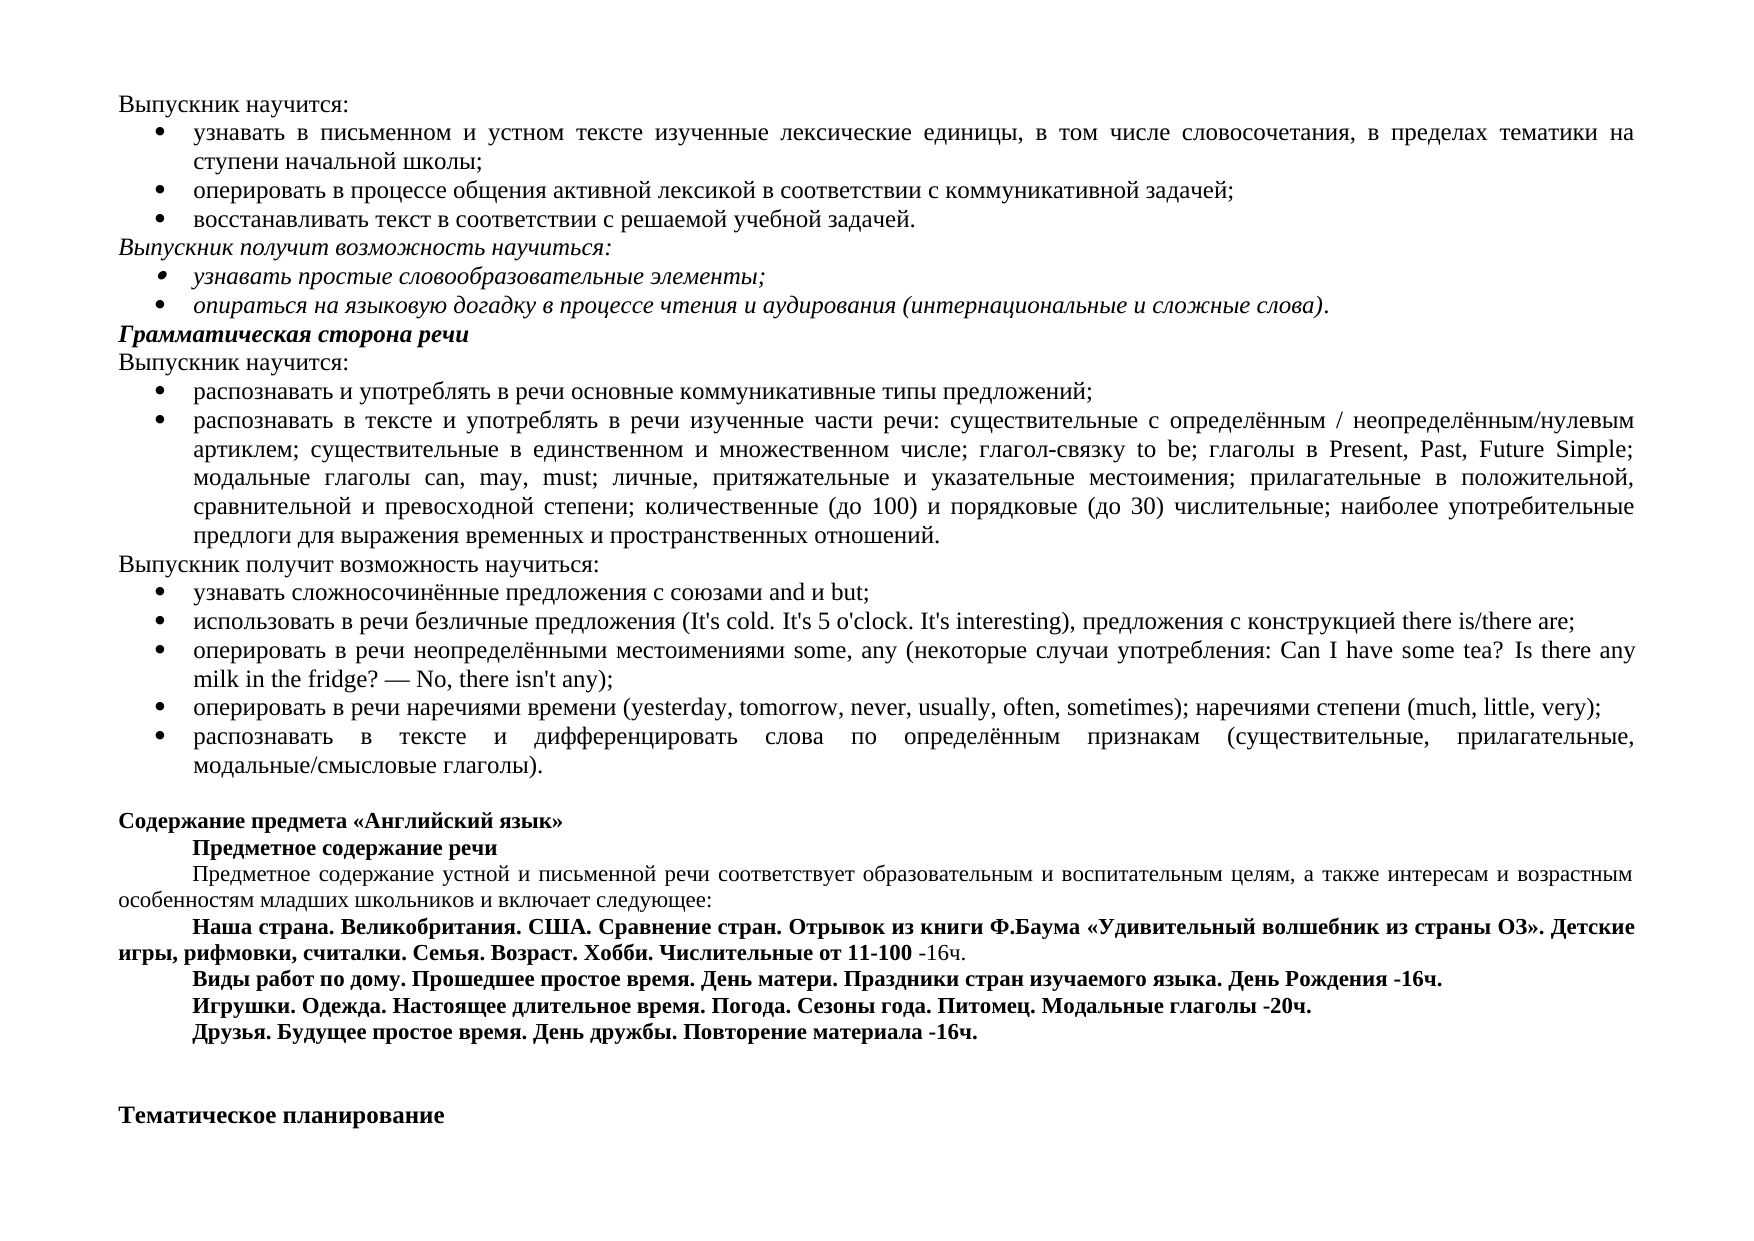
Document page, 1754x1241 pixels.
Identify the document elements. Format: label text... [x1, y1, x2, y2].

text Содержание предмета «Английский язык» [118, 807, 1636, 834]
text Наша страна. Великобритания. США. Сравнение стран. Отрывок из книги Ф.Баума «Удивительный волшебник из страны ОЗ». Детские игры, рифмовки, считалки. Семья. Возраст. Хобби. Числительные от 11-100 -16ч. [118, 913, 1636, 966]
list распознавать в тексте и употреблять в речи изученные части речи: существительные с определённым / неопределённым/нулевым артиклем; существительные в единственном и множественном числе; глагол-связку to be; глаголы в Present, Past, Future Simple; модальные глаголы can, may, must; личные, притяжательные и указательные местоимения; прилагательные в положительной, сравнительной и превосходной степени; количественные (до 100) и порядковые (до 30) числительные; наиболее употребительные предлоги для выражения временных и пространственных отношений. [156, 405, 1636, 549]
text Тематическое планирование [118, 1100, 1636, 1128]
list распознавать и употреблять в речи основные коммуникативные типы предложений; [156, 376, 1636, 405]
list узнавать в письменном и устном тексте изученные лексические единицы, в том числе словосочетания, в пределах тематики на ступени начальной школы; [156, 117, 1636, 175]
text Игрушки. Одежда. Настоящее длительное время. Погода. Сезоны года. Питомец. Модальные глаголы -20ч. [118, 992, 1636, 1018]
text Виды работ по дому. Прошедшее простое время. День матери. Праздники стран изучаемого языка. День Рождения -16ч. [118, 966, 1636, 992]
list оперировать в процессе общения активной лексикой в соответствии с коммуникативной задачей; [156, 175, 1636, 204]
list использовать в речи безличные предложения (It's cold. It's 5 o'clock. It's interesting), предложения с конструкцией there is/there are; [156, 606, 1636, 635]
list оперировать в речи неопределёнными местоимениями some, any (некоторые случаи употребления: Can I have some tea? Is there any milk in the fridge? — No, there isn't any); [156, 635, 1636, 692]
text Выпускник научится: [118, 89, 1636, 117]
list восстанавливать текст в соответствии с решаемой учебной задачей. [156, 204, 1636, 232]
text Друзья. Будущее простое время. День дружбы. Повторение материала -16ч. [118, 1018, 1636, 1044]
list распознавать в тексте и дифференцировать слова по определённым признакам (существительные, прилагательные, модальные/смысловые глаголы). [156, 721, 1636, 779]
text Предметное содержание речи [118, 834, 1636, 860]
text Грамматическая сторона речи [118, 319, 1636, 347]
text Выпускник получит возможность научиться: [118, 549, 1636, 577]
text Выпускник получит возможность научиться: [118, 232, 1636, 261]
text Выпускник научится: [118, 347, 1636, 376]
list оперировать в речи наречиями времени (yesterday, tomorrow, never, usually, often, sometimes); наречиями степени (much, little, very); [156, 692, 1636, 721]
list узнавать сложносочинённые предложения с союзами and и but; [156, 577, 1636, 606]
list узнавать простые словообразовательные элементы; [156, 261, 1636, 290]
list опираться на языковую догадку в процессе чтения и аудирования (интернациональные и сложные слова). [156, 290, 1636, 319]
text Предметное содержание устной и письменной речи соответствует образовательным и воспитательным целям, а также интересам и возрастным особенностям младших школьников и включает следующее: [118, 860, 1636, 913]
